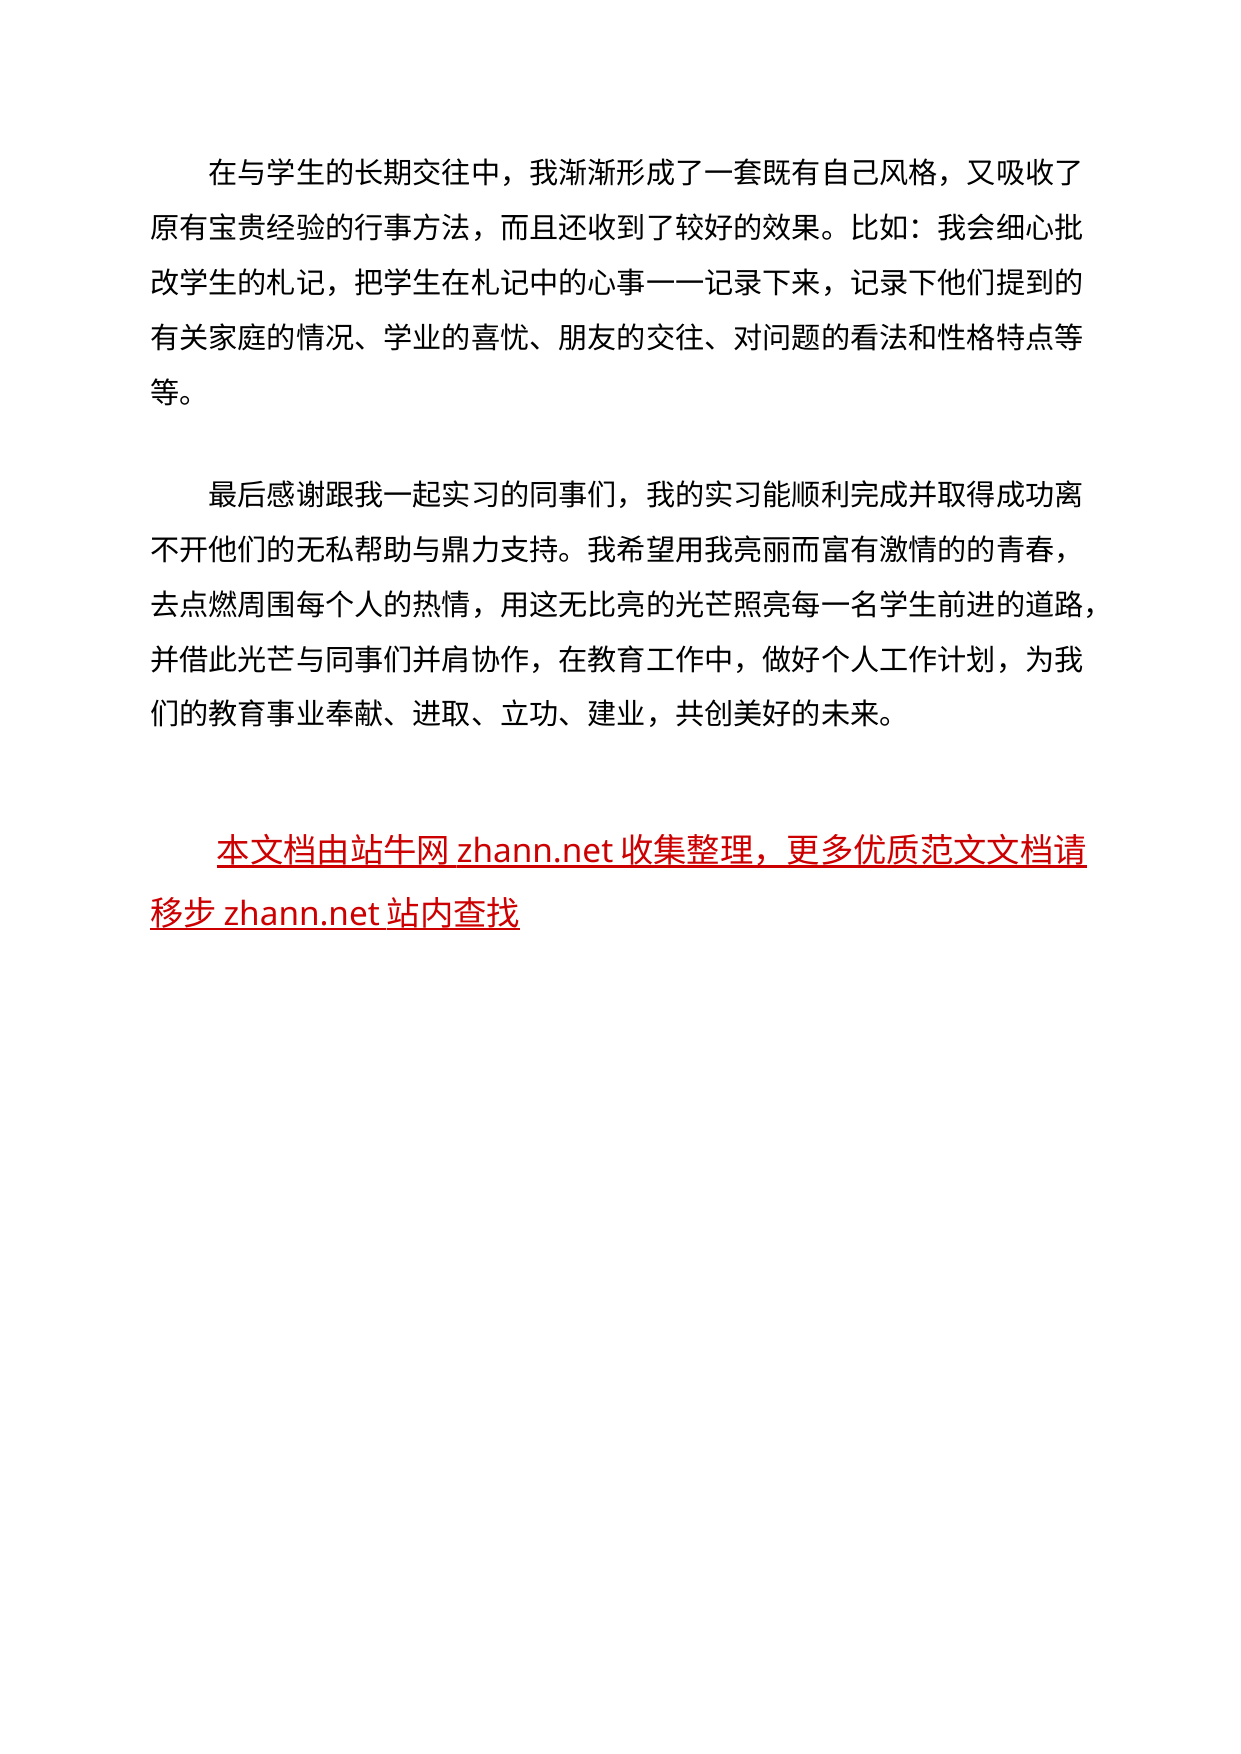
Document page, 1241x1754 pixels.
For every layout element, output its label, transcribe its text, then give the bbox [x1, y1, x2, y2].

text 在与学生的长期交往中，我渐渐形成了一套既有自己风格，又吸收了原有宝贵经验的行事方法，而且还收到了较好的效果。比如：我会细心批改学生的札记，把学生在札记中的心事一一记录下来，记录下他们提到的有关家庭的情况、学业的喜忧、朋友的交往、对问题的看法和性格特点等等。 [150, 150, 1090, 412]
text 本文档由站牛网zhann.net收集整理，更多优质范文文档请移步zhann.net站内查找 [150, 824, 1090, 935]
text 最后感谢跟我一起实习的同事们，我的实习能顺利完成并取得成功离不开他们的无私帮助与鼎力支持。我希望用我亮丽而富有激情的的青春，去点燃周围每个人的热情，用这无比亮的光芒照亮每一名学生前进的道路，并借此光芒与同事们并肩协作，在教育工作中，做好个人工作计划，为我们的教育事业奉献、进取、立功、建业，共创美好的未来。 [150, 471, 1090, 733]
